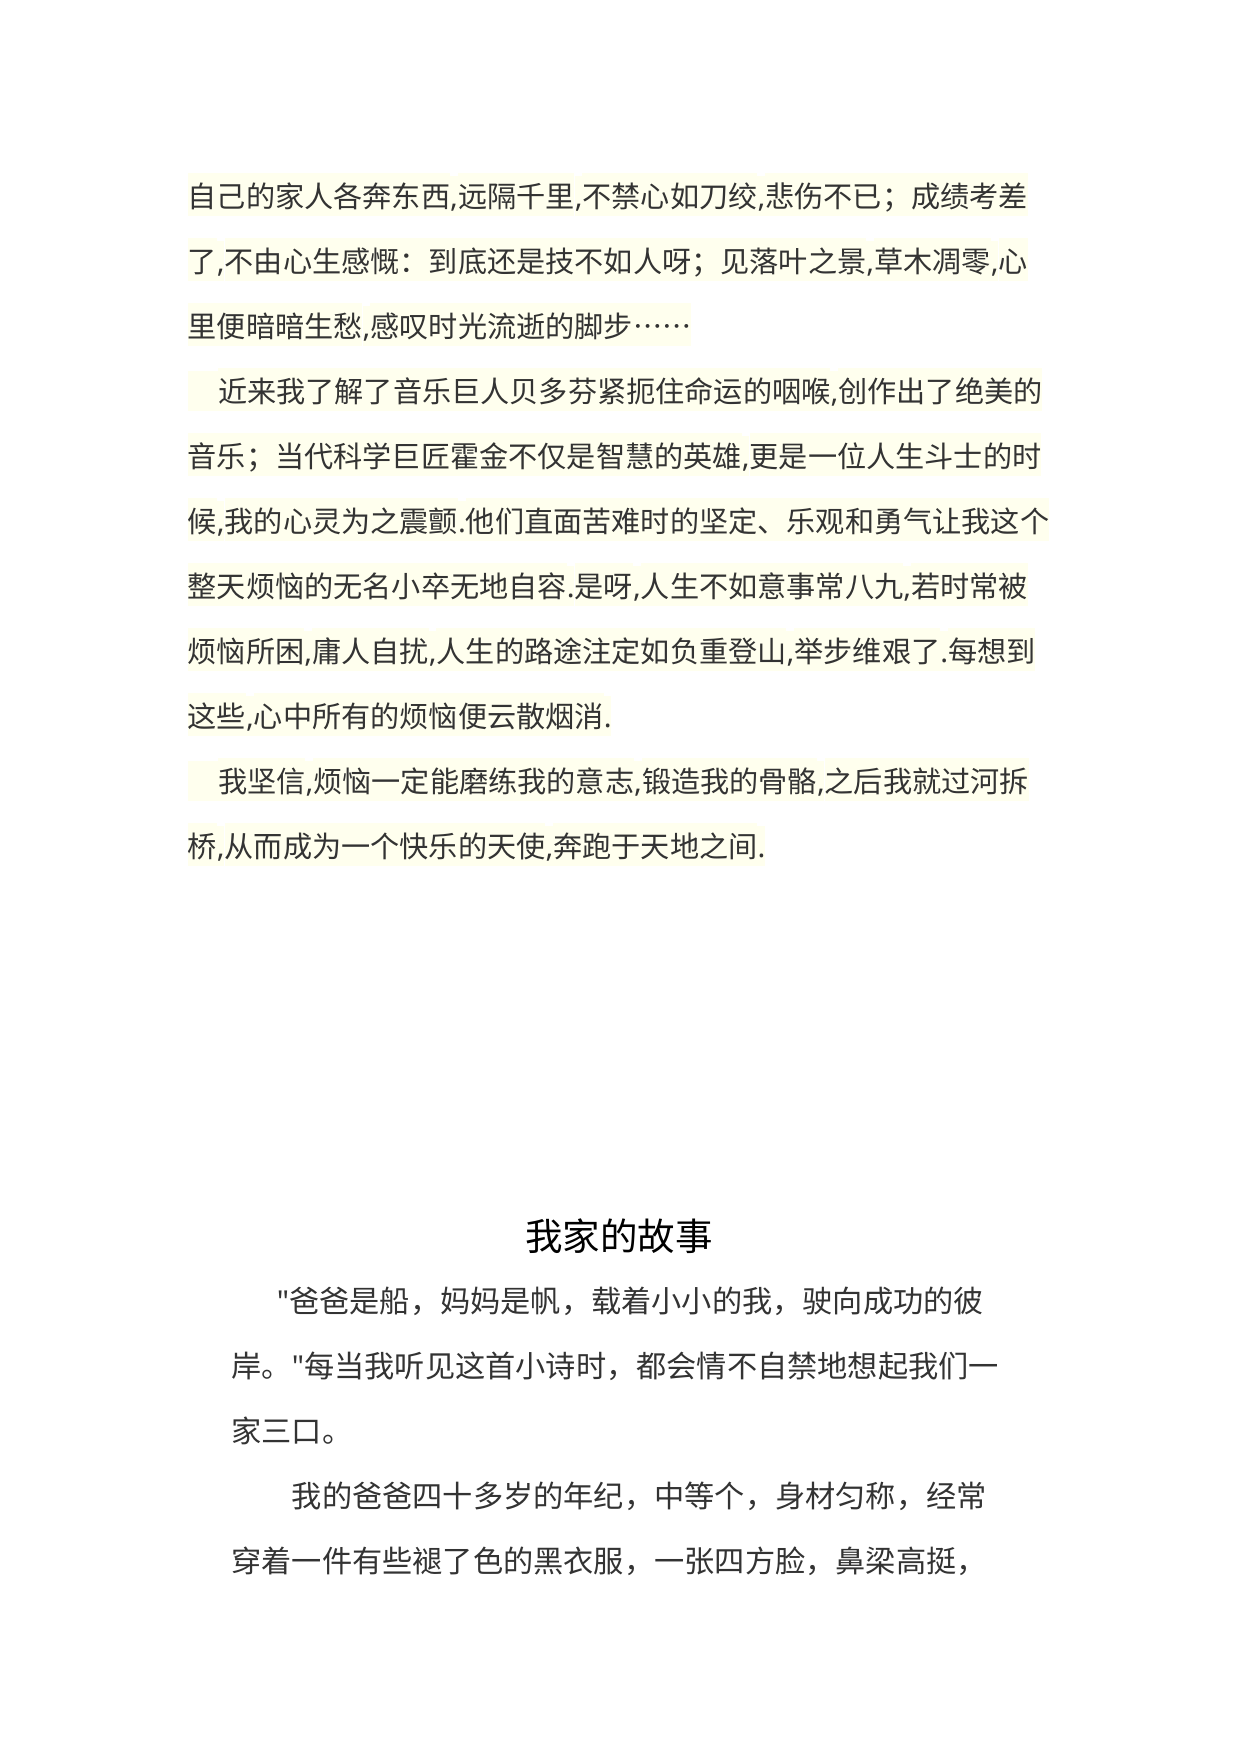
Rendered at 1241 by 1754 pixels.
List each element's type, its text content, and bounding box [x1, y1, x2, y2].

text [231, 1462, 1009, 1592]
text "爸爸是船，妈妈是帆，载着小小的我，驶向成功的彼岸。"每当我听见这首小诗时，都会情不自禁地想起我们一家三口。 [231, 1267, 1009, 1462]
text 我家的故事 [187, 1202, 1053, 1267]
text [187, 162, 1053, 877]
